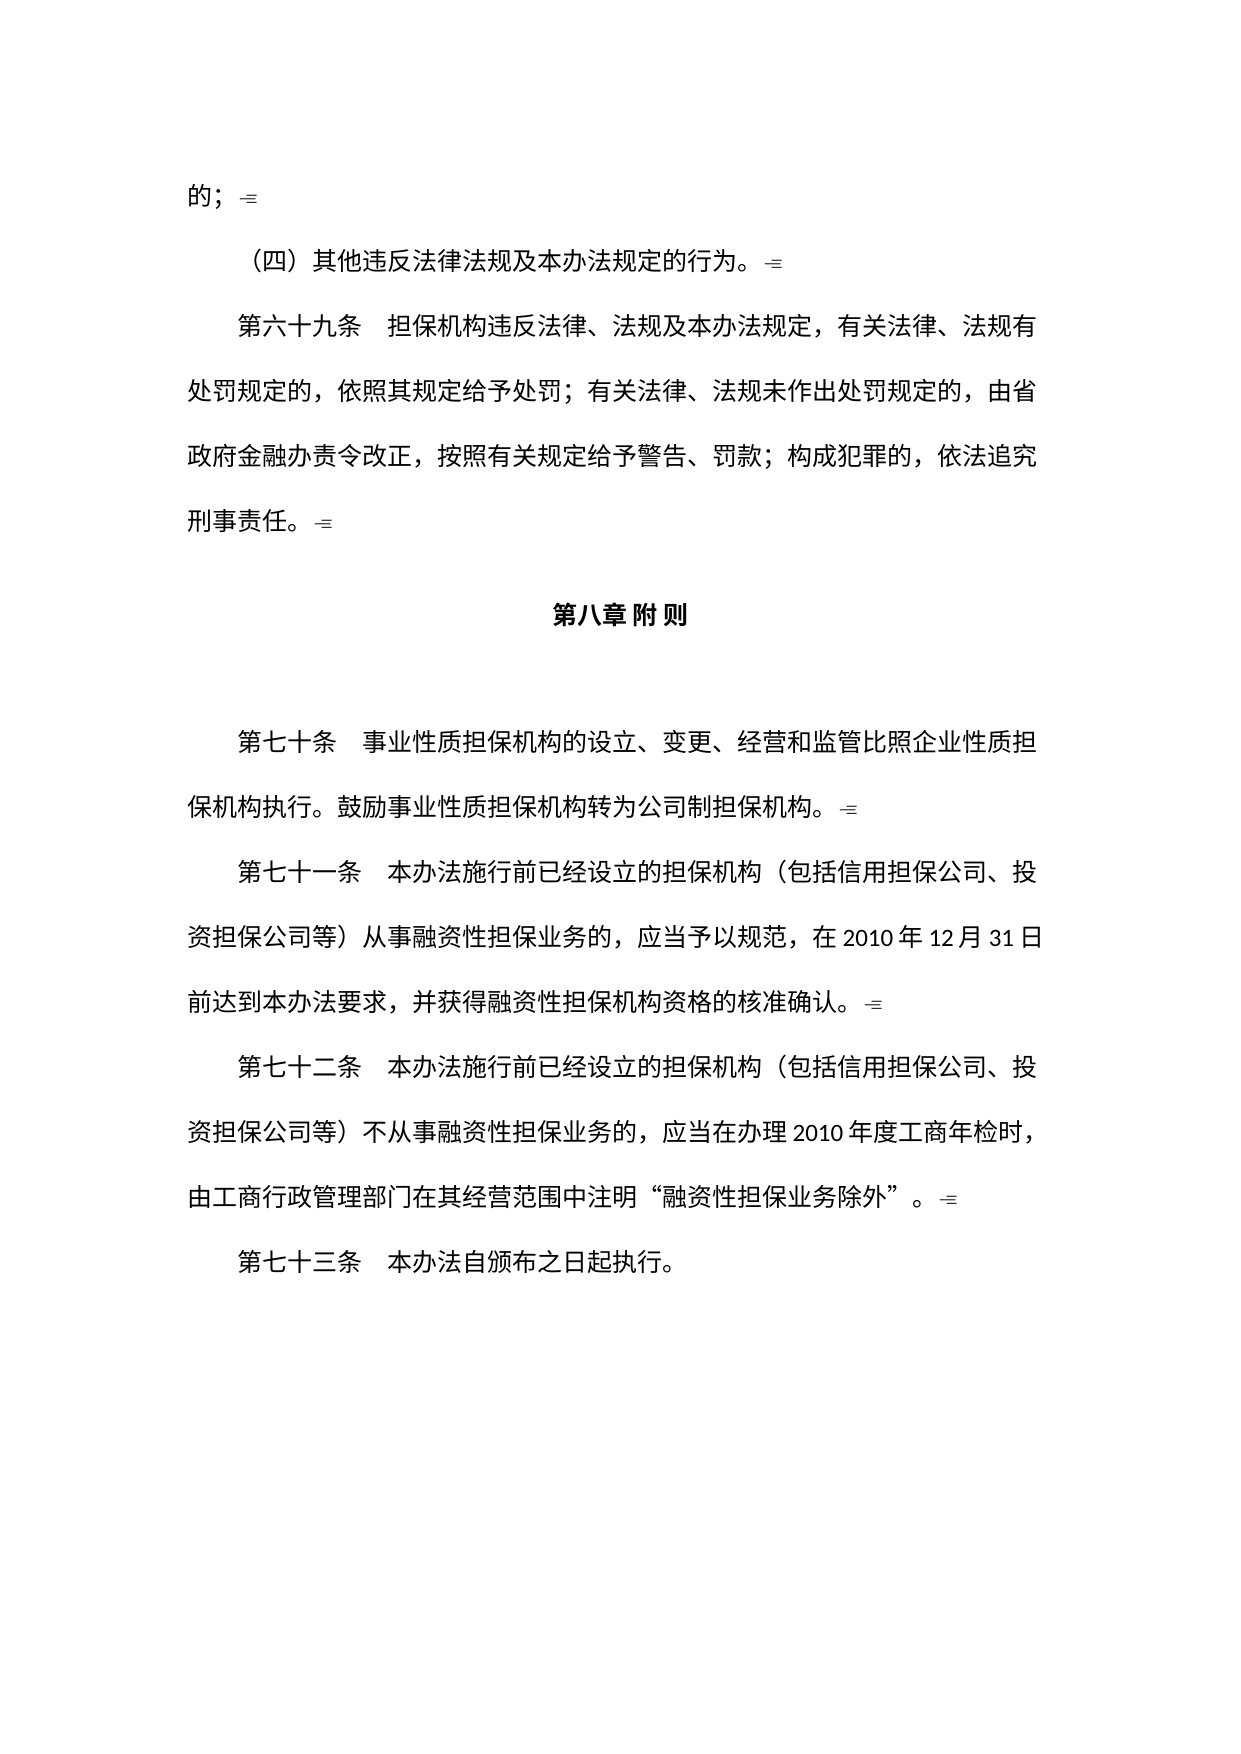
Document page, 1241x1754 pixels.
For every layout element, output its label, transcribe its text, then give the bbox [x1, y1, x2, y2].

text 第八章 附 则 [187, 581, 1053, 646]
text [187, 162, 1053, 552]
text 第七十条 事业性质担保机构的设立、变更、经营和监管比照企业性质担保机构执行。鼓励事业性质担保机构转为公司制担保机构。 第七十一条 本办法施行前已经设立的担保机构（包括信用担保公司、投资担保公司等）从事融资性担保业务的，应当予以规范，在2010年12月31日前达到本办法要求，并获得融资性担保机构资格的核准确认。 第七十二条 本办法施行前已经设立的担保机构（包括信用担保公司、投资担保公司等）不从事融资性担保业务的，应当在办理2010年度工商年检时，由工商行政管理部门在其经营范围中注明“融资性担保业务除外”。 第七十三条 本办法自颁布之日起执行。 [187, 675, 1053, 1293]
